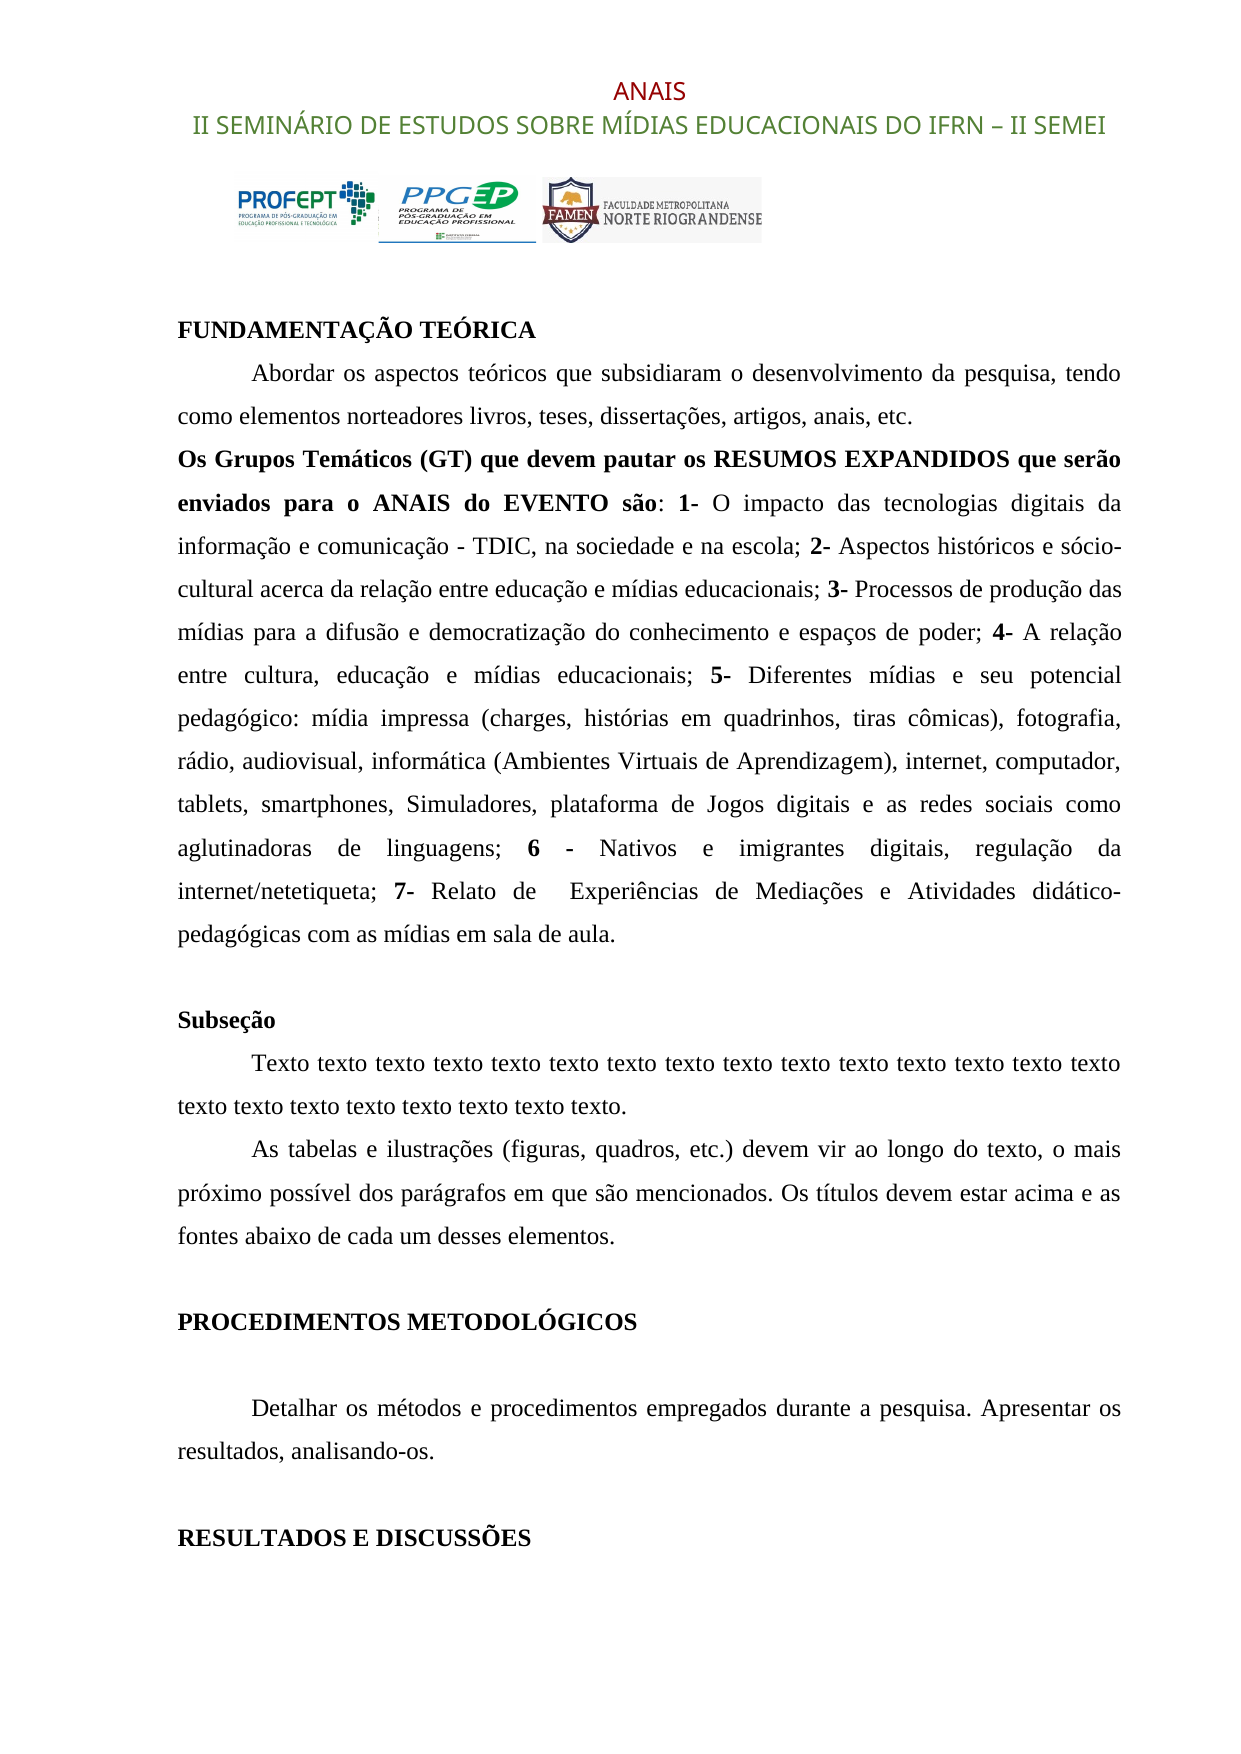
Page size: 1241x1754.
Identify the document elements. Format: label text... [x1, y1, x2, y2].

text Abordar os aspectos teóricos que subsidiaram o desenvolvimento da pesquisa, tendo como elementos norteadores livros, teses, dissertações, artigos, anais, etc. [177, 358, 1122, 430]
text Detalhar os métodos e procedimentos empregados durante a pesquisa. Apresentar os resultados, analisando-os. [177, 1393, 1122, 1465]
picture [233, 171, 537, 243]
text FUNDAMENTAÇÃO TEÓRICA [177, 315, 1122, 344]
picture [542, 177, 762, 243]
text Texto texto texto texto texto texto texto texto texto texto texto texto texto texto texto texto texto texto texto texto texto texto texto. [177, 1048, 1122, 1120]
text RESULTADOS E DISCUSSÕES [177, 1523, 1122, 1551]
text PROCEDIMENTOS METODOLÓGICOS [177, 1307, 1122, 1336]
text Os Grupos Temáticos (GT) que devem pautar os RESUMOS EXPANDIDOS que serão enviados para o ANAIS do EVENTO são: 1- O impacto das tecnologias digitais da informação e comunicação - TDIC, na sociedade e na escola; 2- Aspectos históricos e sócio-cultural acerca da relação entre educação e mídias educacionais; 3- Processos de produção das mídias para a difusão e democratização do conhecimento e espaços de poder; 4- A relação entre cultura, educação e mídias educacionais; 5- Diferentes mídias e seu potencial pedagógico: mídia impressa (charges, histórias em quadrinhos, tiras cômicas), fotografia, rádio, audiovisual, informática (Ambientes Virtuais de Aprendizagem), internet, computador, tablets, smartphones, Simuladores, plataforma de Jogos digitais e as redes sociais como aglutinadoras de linguagens; 6 - Nativos e imigrantes digitais, regulação da internet/netetiqueta; 7- Relato de Experiências de Mediações e Atividades didático-pedagógicas com as mídias em sala de aula. [177, 444, 1122, 948]
text As tabelas e ilustrações (figuras, quadros, etc.) devem vir ao longo do texto, o mais próximo possível dos parágrafos em que são mencionados. Os títulos devem estar acima e as fontes abaixo de cada um desses elementos. [177, 1134, 1122, 1249]
text Subseção [177, 1005, 1122, 1034]
